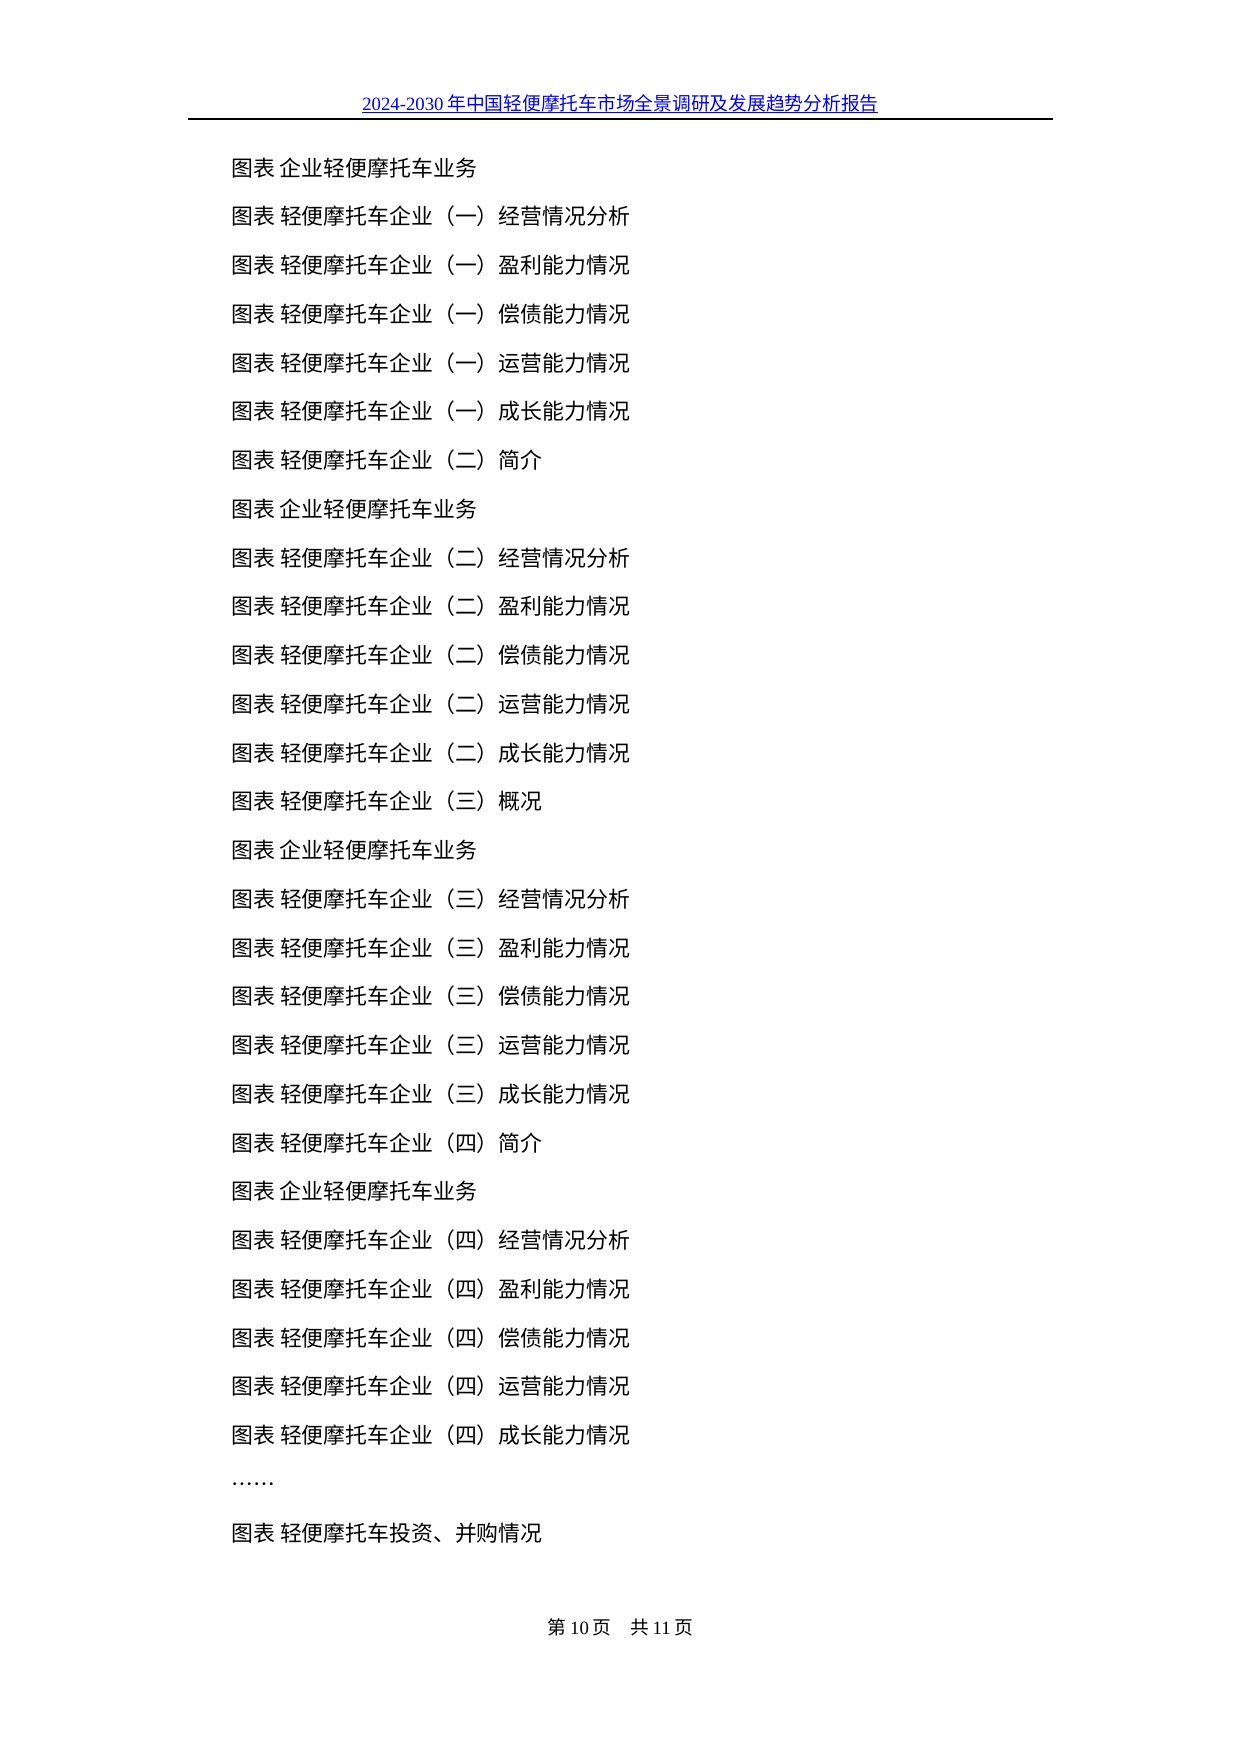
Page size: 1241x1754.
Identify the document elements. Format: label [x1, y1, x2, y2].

text [187, 150, 1053, 1548]
